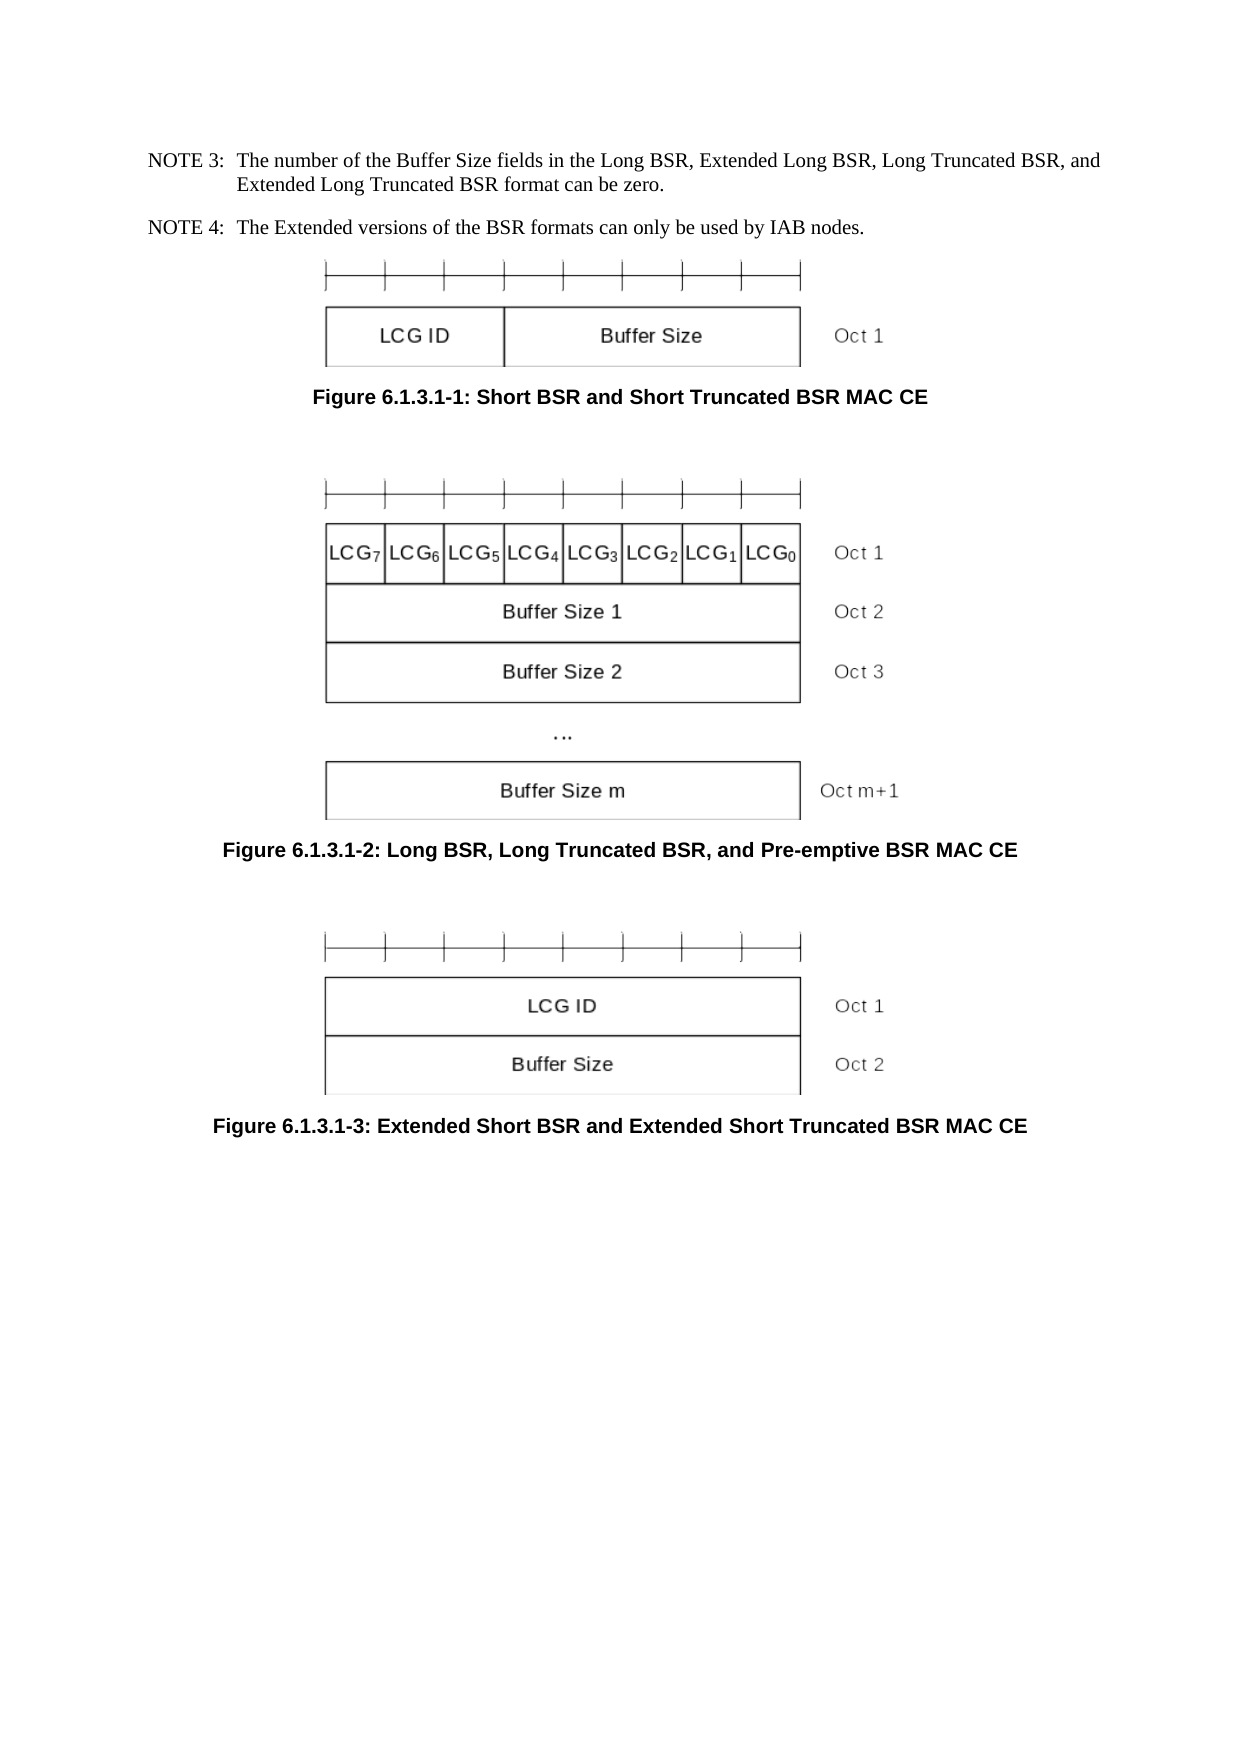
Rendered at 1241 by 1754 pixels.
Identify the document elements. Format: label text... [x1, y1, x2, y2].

text Figure 6.1.3.1-1: Short BSR and Short Truncated BSR MAC CE [118, 385, 1122, 409]
text NOTE 4: The Extended versions of the BSR formats can only be used by IAB nodes. [148, 214, 1122, 239]
text Figure 6.1.3.1-2: Long BSR, Long Truncated BSR, and Pre-emptive BSR MAC CE [118, 838, 1122, 862]
text NOTE 3: The number of the Buffer Size fields in the Long BSR, Extended Long BSR, Long Truncated BSR, and Extended Long Truncated BSR format can be zero. [148, 148, 1122, 196]
text Figure 6.1.3.1-3: Extended Short BSR and Extended Short Truncated BSR MAC CE [118, 1113, 1122, 1137]
